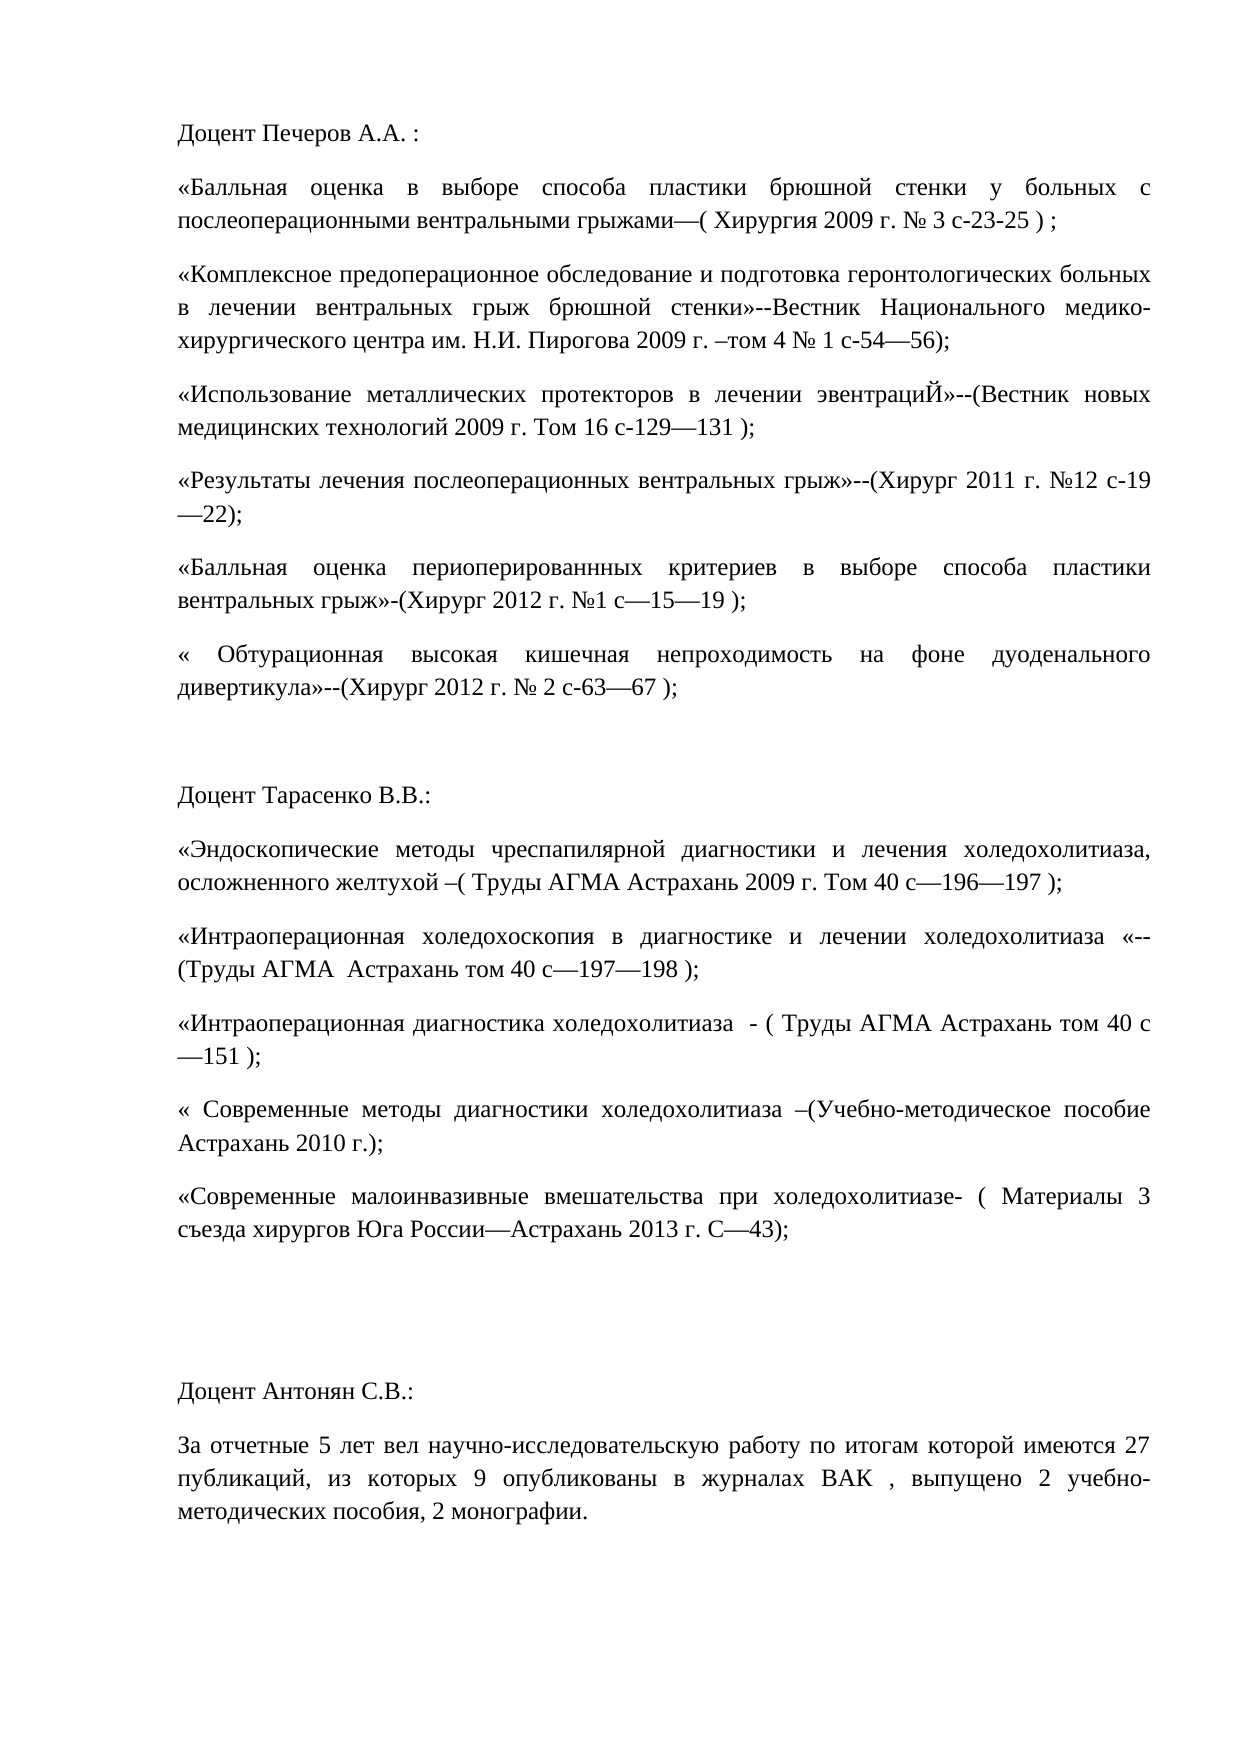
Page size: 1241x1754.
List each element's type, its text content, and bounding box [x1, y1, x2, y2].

text «Использование металлических протекторов в лечении эвентрациЙ»--(Вестник новых медицинских технологий 2009 г. Том 16 с-129—131 ); [177, 379, 1152, 441]
text « Современные методы диагностики холедохолитиаза –(Учебно-методическое пособие Астрахань 2010 г.); [177, 1094, 1152, 1156]
text «Интраоперационная диагностика холедохолитиаза - ( Труды АГМА Астрахань том 40 с—151 ); [177, 1008, 1152, 1069]
text «Эндоскопические методы чреспапилярной диагностики и лечения холедохолитиаза, осложненного желтухой –( Труды АГМА Астрахань 2009 г. Том 40 с—196—197 ); [177, 834, 1152, 896]
text Доцент Антонян С.В.: [177, 1376, 1152, 1405]
text «Комплексное предоперационное обследование и подготовка геронтологических больных в лечении вентральных грыж брюшной стенки»--Вестник Национального медико-хирургического центра им. Н.И. Пирогова 2009 г. –том 4 № 1 с-54—56); [177, 259, 1152, 354]
text Доцент Печеров А.А. : [177, 118, 1152, 147]
text « Обтурационная высокая кишечная непроходимость на фоне дуоденального дивертикула»--(Хирург 2012 г. № 2 с-63—67 ); [177, 639, 1152, 701]
text «Современные малоинвазивные вмешательства при холедохолитиазе- ( Материалы 3 съезда хирургов Юга России—Астрахань 2013 г. С—43); [177, 1181, 1152, 1243]
text «Результаты лечения послеоперационных вентральных грыж»--(Хирург 2011 г. №12 с-19—22); [177, 466, 1152, 527]
text Доцент Тарасенко В.В.: [177, 780, 1152, 809]
text «Балльная оценка в выборе способа пластики брюшной стенки у больных с послеоперационными вентральными грыжами—( Хирургия 2009 г. № 3 с-23-25 ) ; [177, 172, 1152, 234]
text «Балльная оценка периоперированнных критериев в выборе способа пластики вентральных грыж»-(Хирург 2012 г. №1 с—15—19 ); [177, 552, 1152, 614]
text «Интраоперационная холедохоскопия в диагностике и лечении холедохолитиаза «--(Труды АГМА Астрахань том 40 с—197—198 ); [177, 921, 1152, 983]
text За отчетные 5 лет вел научно-исследовательскую работу по итогам которой имеются 27 публикаций, из которых 9 опубликованы в журналах ВАК , выпущено 2 учебно- методических пособия, 2 монографии. [177, 1430, 1152, 1525]
